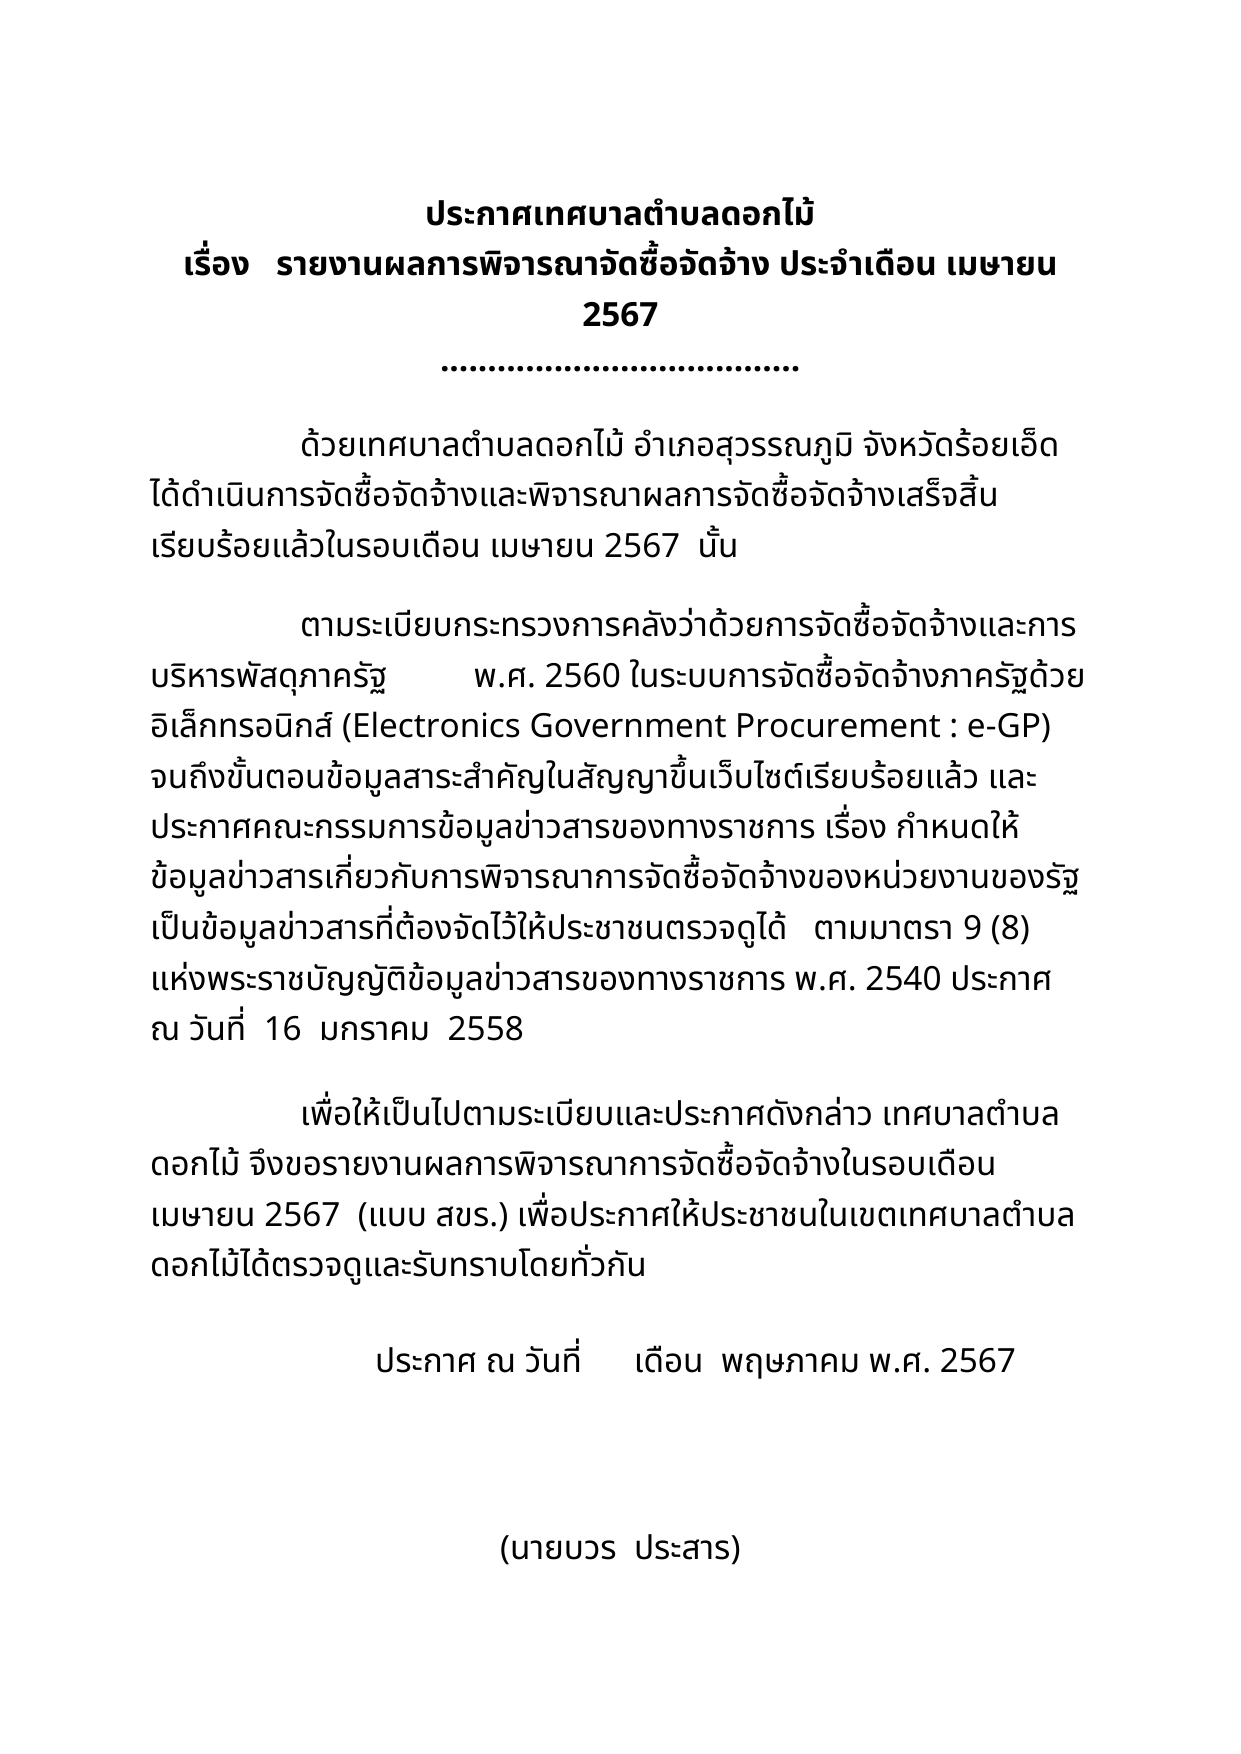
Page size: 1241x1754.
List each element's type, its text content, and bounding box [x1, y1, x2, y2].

text เรื่อง รายงานผลการพิจารณาจัดซื้อจัดจ้าง ประจำเดือน เมษายน 2567 [150, 240, 1090, 336]
text ตามระเบียบกระทรวงการคลังว่าด้วยการจัดซื้อจัดจ้างและการบริหารพัสดุภาครัฐ พ.ศ. 2560 ในระบบการจัดซื้อจัดจ้างภาครัฐด้วยอิเล็กทรอนิกส์ (Electronics Government Procurement : e-GP) จนถึงขั้นตอนข้อมูลสาระสำคัญในสัญญาขึ้นเว็บไซต์เรียบร้อยแล้ว และประกาศคณะกรรมการข้อมูลข่าวสารของทางราชการ เรื่อง กำหนดให้ข้อมูลข่าวสารเกี่ยวกับการพิจารณาการจัดซื้อจัดจ้างของหน่วยงานของรัฐเป็นข้อมูลข่าวสารที่ต้องจัดไว้ให้ประชาชนตรวจดูได้ ตามมาตรา 9 (8) แห่งพระราชบัญญัติข้อมูลข่าวสารของทางราชการ พ.ศ. 2540 ประกาศ ณ วันที่ 16 มกราคม 2558 [150, 601, 1090, 1056]
text ประกาศ ณ วันที่ เดือน พฤษภาคม พ.ศ. 2567 [150, 1337, 1090, 1388]
text ด้วยเทศบาลตำบลดอกไม้ อำเภอสุวรรณภูมิ จังหวัดร้อยเอ็ด ได้ดำเนินการจัดซื้อจัดจ้างและพิจารณาผลการจัดซื้อจัดจ้างเสร็จสิ้นเรียบร้อยแล้วในรอบเดือน เมษายน 2567 นั้น [150, 421, 1090, 572]
text ...................................... [150, 336, 1090, 381]
text (นายบวร ประสาร) [150, 1524, 1090, 1574]
text เพื่อให้เป็นไปตามระเบียบและประกาศดังกล่าว เทศบาลตำบลดอกไม้ จึงขอรายงานผลการพิจารณาการจัดซื้อจัดจ้างในรอบเดือน เมษายน 2567 (แบบ สขร.) เพื่อประกาศให้ประชาชนในเขตเทศบาลตำบลดอกไม้ได้ตรวจดูและรับทราบโดยทั่วกัน [150, 1090, 1090, 1292]
text ประกาศเทศบาลตำบลดอกไม้ [150, 190, 1090, 240]
